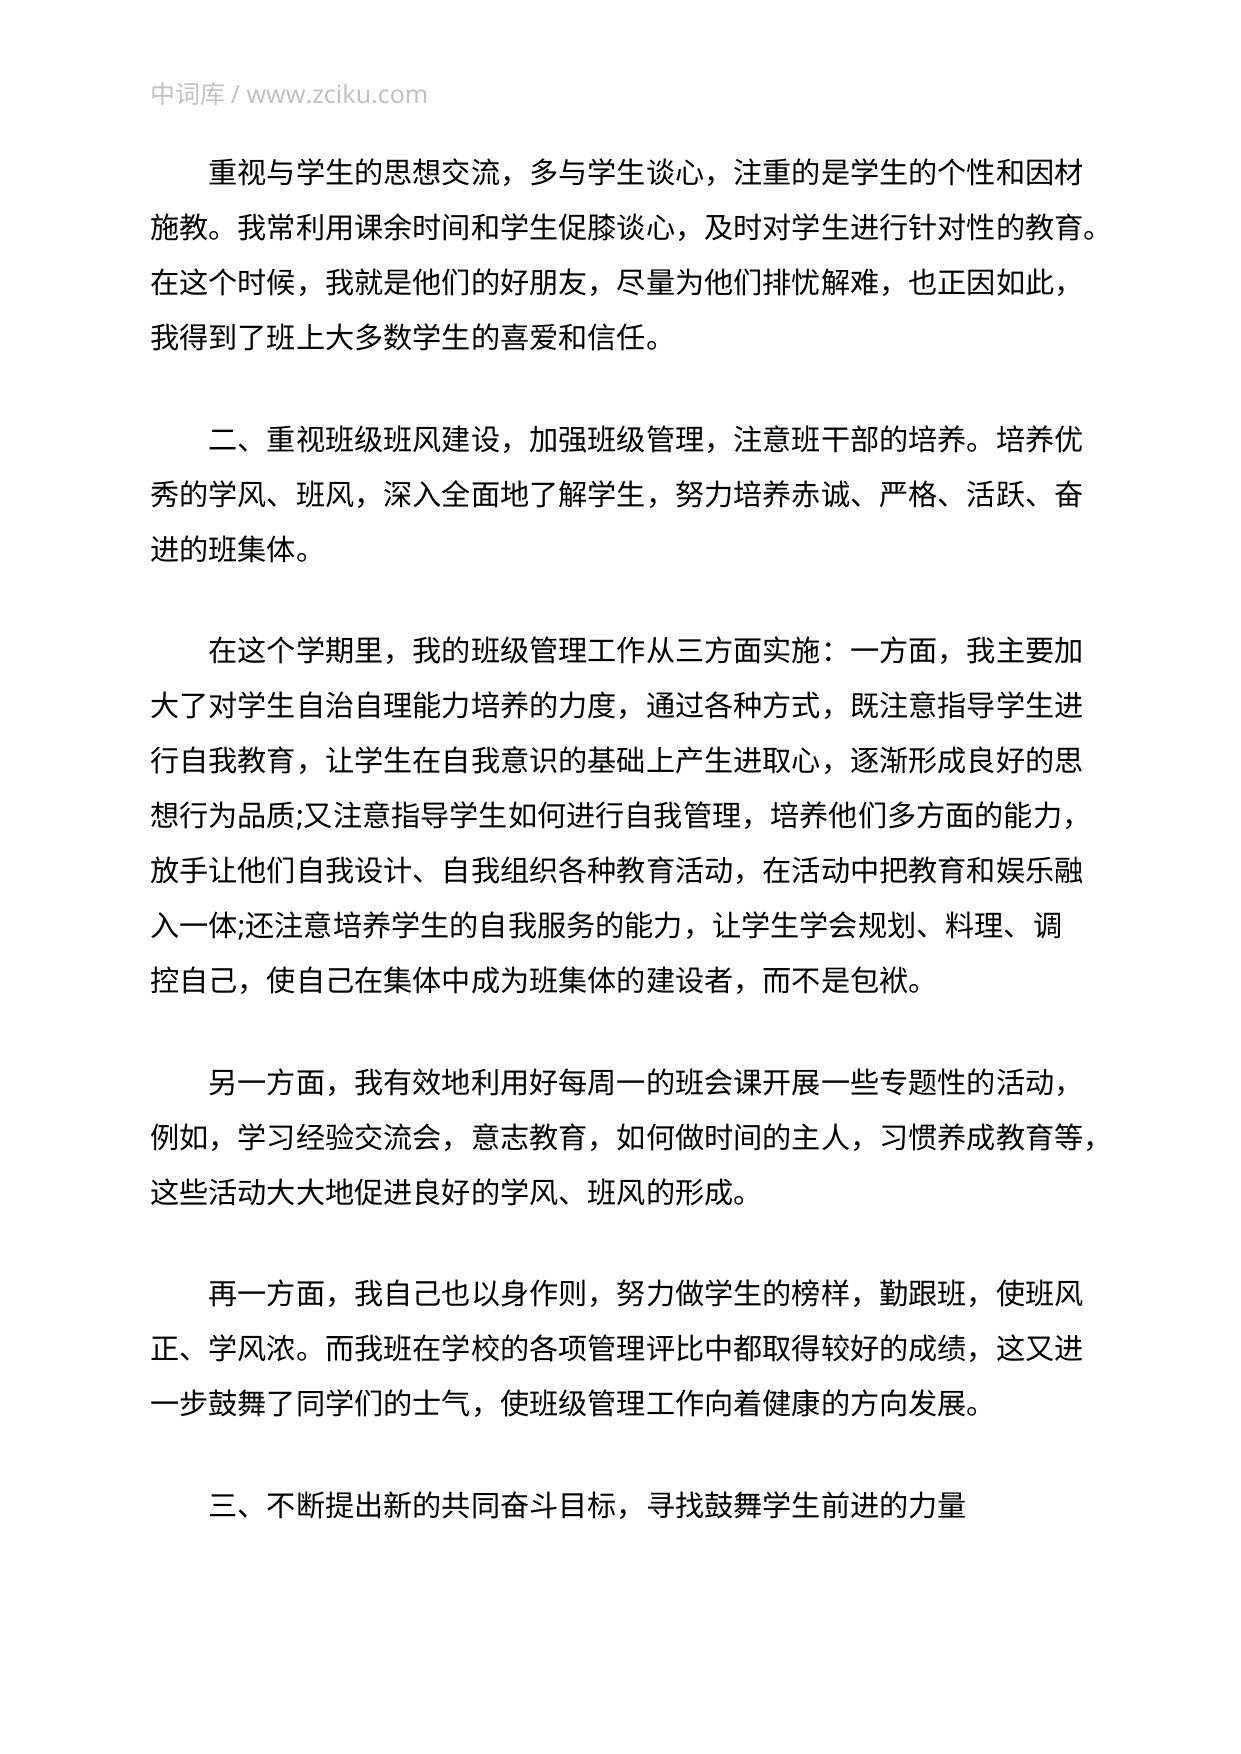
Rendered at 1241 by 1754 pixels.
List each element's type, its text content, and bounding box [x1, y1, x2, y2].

text 再一方面，我自己也以身作则，努力做学生的榜样，勤跟班，使班风正、学风浓。而我班在学校的各项管理评比中都取得较好的成绩，这又进一步鼓舞了同学们的士气，使班级管理工作向着健康的方向发展。 [150, 1271, 1090, 1423]
text 二、重视班级班风建设，加强班级管理，注意班干部的培养。培养优秀的学风、班风，深入全面地了解学生，努力培养赤诚、严格、活跃、奋进的班集体。 [150, 416, 1090, 568]
text 另一方面，我有效地利用好每周一的班会课开展一些专题性的活动，例如，学习经验交流会，意志教育，如何做时间的主人，习惯养成教育等，这些活动大大地促进良好的学风、班风的形成。 [150, 1059, 1090, 1211]
text 三、不断提出新的共同奋斗目标，寻找鼓舞学生前进的力量 [150, 1482, 1090, 1525]
text 在这个学期里，我的班级管理工作从三方面实施：一方面，我主要加大了对学生自治自理能力培养的力度，通过各种方式，既注意指导学生进行自我教育，让学生在自我意识的基础上产生进取心，逐渐形成良好的思想行为品质;又注意指导学生如何进行自我管理，培养他们多方面的能力，放手让他们自我设计、自我组织各种教育活动，在活动中把教育和娱乐融入一体;还注意培养学生的自我服务的能力，让学生学会规划、料理、调控自己，使自己在集体中成为班集体的建设者，而不是包袱。 [150, 628, 1090, 1000]
text 重视与学生的思想交流，多与学生谈心，注重的是学生的个性和因材施教。我常利用课余时间和学生促膝谈心，及时对学生进行针对性的教育。在这个时候，我就是他们的好朋友，尽量为他们排忧解难，也正因如此，我得到了班上大多数学生的喜爱和信任。 [150, 150, 1090, 357]
